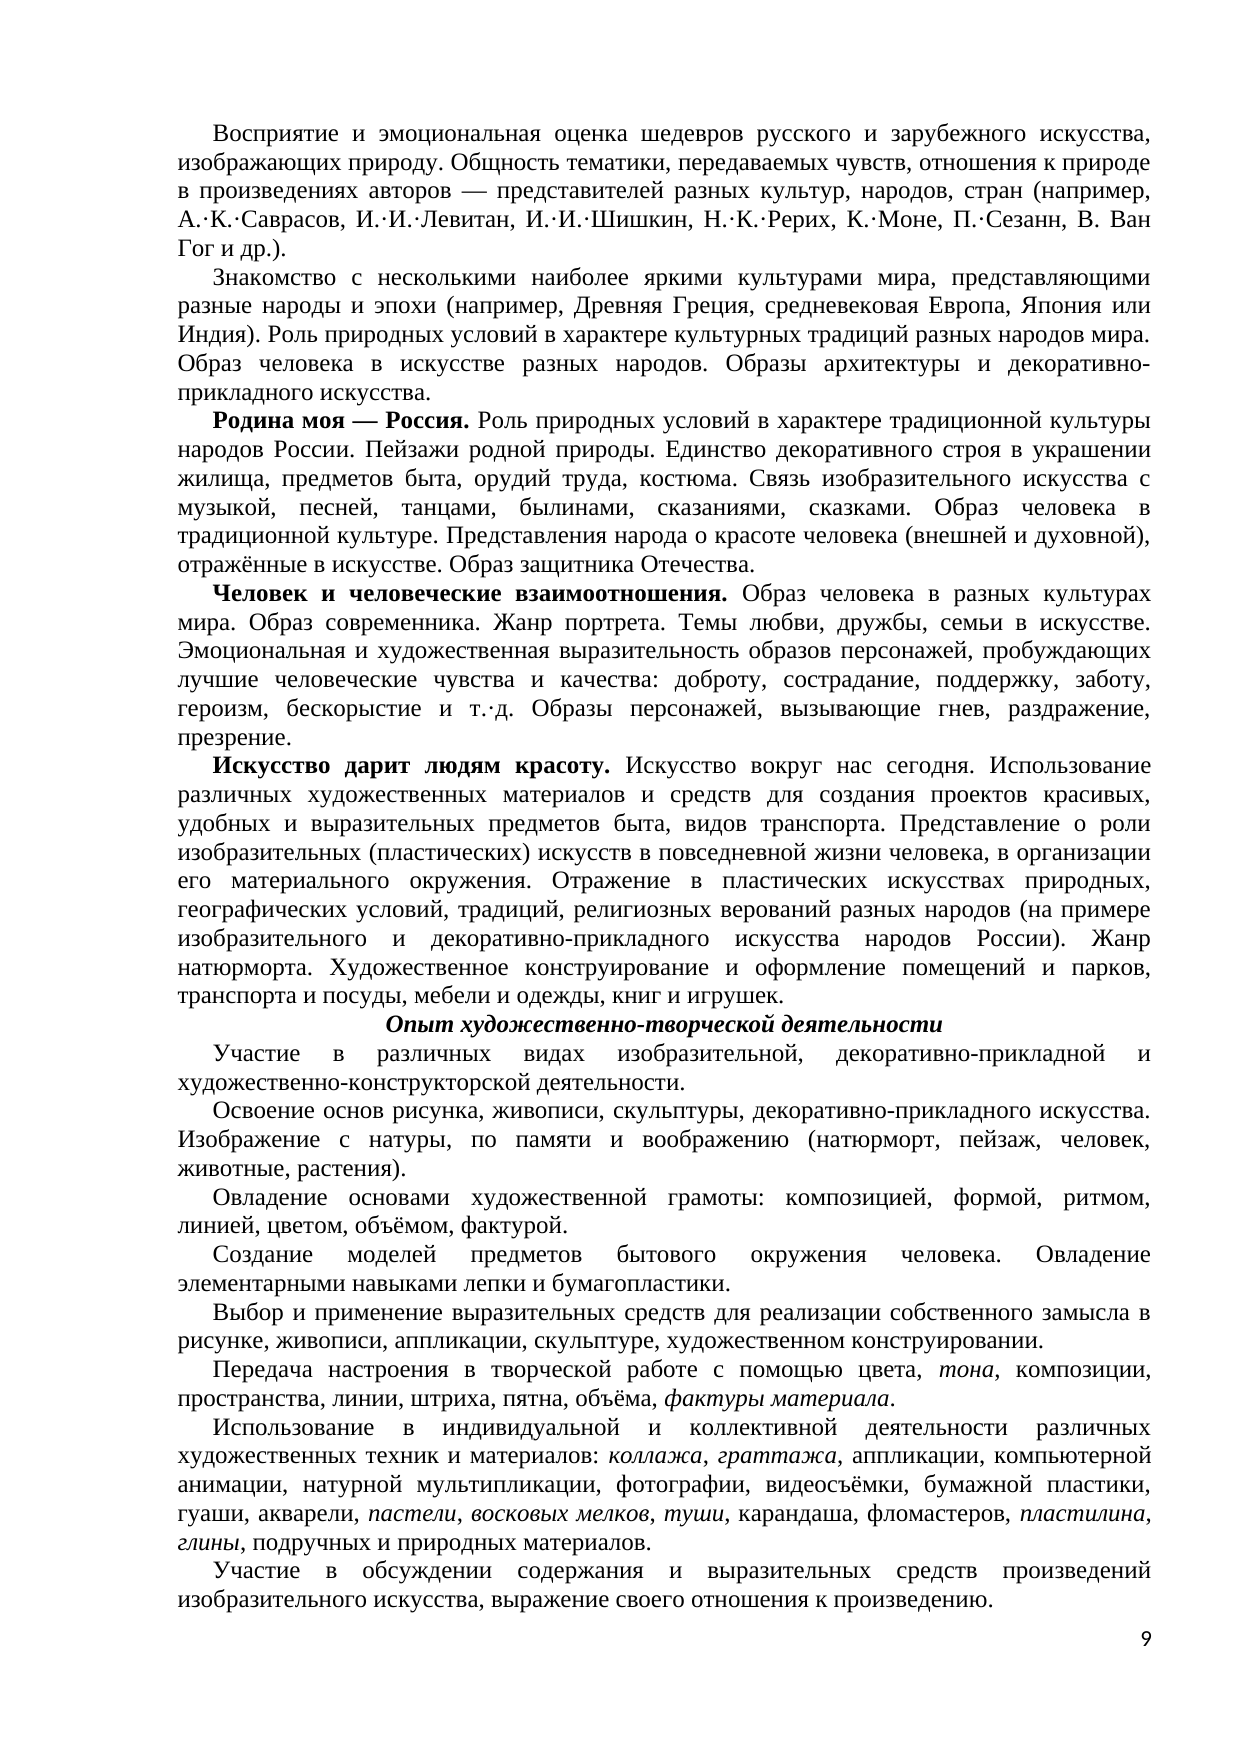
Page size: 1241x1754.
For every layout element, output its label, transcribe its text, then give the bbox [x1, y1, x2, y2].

text Опыт художественно-творческой деятельности [177, 1009, 1152, 1038]
text Овладение основами художественной грамоты: композицией, формой, ритмом, линией, цветом, объёмом, фактурой. [177, 1182, 1152, 1239]
text Выбор и применение выразительных средств для реализации собственного замысла в рисунке, живописи, аппликации, скульптуре, художественном конструировании. [177, 1297, 1152, 1354]
text Родина моя — Россия. Роль природных условий в характере традиционной культуры народов России. Пейзажи родной природы. Единство декоративного строя в украшении жилища, предметов быта, орудий труда, костюма. Связь изобразительного искусства с музыкой, песней, танцами, былинами, сказаниями, сказками. Образ человека в традиционной культуре. Представления народа о красоте человека (внешней и духовной), отражённые в искусстве. Образ защитника Отечества. [177, 406, 1152, 578]
text Восприятие и эмоциональная оценка шедевров русского и зарубежного искусства, изображающих природу. Общность тематики, передаваемых чувств, отношения к природе в произведениях авторов — представителей разных культур, народов, стран (например, А.·К.·Саврасов, И.·И.·Левитан, И.·И.·Шишкин, Н.·К.·Рерих, К.·Моне, П.·Сезанн, В. Ван Гог и др.). [177, 118, 1152, 262]
text Создание моделей предметов бытового окружения человека. Овладение элементарными навыками лепки и бумагопластики. [177, 1239, 1152, 1297]
text Участие в обсуждении содержания и выразительных средств произведений изобразительного искусства, выражение своего отношения к произведению. [177, 1556, 1152, 1613]
text Знакомство с несколькими наиболее яркими культурами мира, представляющими разные народы и эпохи (например, Древняя Греция, средневековая Европа, Япония или Индия). Роль природных условий в характере культурных традиций разных народов мира. Образ человека в искусстве разных народов. Образы архитектуры и декоративно-прикладного искусства. [177, 262, 1152, 406]
text Передача настроения в творческой работе с помощью цвета, тона, композиции, пространства, линии, штриха, пятна, объёма, фактуры материала. [177, 1354, 1152, 1412]
text Использование в индивидуальной и коллективной деятельности различных художественных техник и материалов: коллажа, граттажа, аппликации, компьютерной анимации, натурной мультипликации, фотографии, видеосъёмки, бумажной пластики, гуаши, акварели, пастели, восковых мелков, туши, карандаша, фломастеров, пластилина, глины, подручных и природных материалов. [177, 1412, 1152, 1556]
text Освоение основ рисунка, живописи, скульптуры, декоративно-прикладного искусства. Изображение с натуры, по памяти и воображению (натюрморт, пейзаж, человек, животные, растения). [177, 1096, 1152, 1182]
text Участие в различных видах изобразительной, декоративно-прикладной и художественно-конструкторской деятельности. [177, 1038, 1152, 1096]
text Человек и человеческие взаимоотношения. Образ человека в разных культурах мира. Образ современника. Жанр портрета. Темы любви, дружбы, семьи в искусстве. Эмоциональная и художественная выразительность образов персонажей, пробуждающих лучшие человеческие чувства и качества: доброту, сострадание, поддержку, заботу, героизм, бескорыстие и т.·д. Образы персонажей, вызывающие гнев, раздражение, презрение. [177, 578, 1152, 751]
text Искусство дарит людям красоту. Искусство вокруг нас сегодня. Использование различных художественных материалов и средств для создания проектов красивых, удобных и выразительных предметов быта, видов транспорта. Представление о роли изобразительных (пластических) искусств в повседневной жизни человека, в организации его материального окружения. Отражение в пластических искусствах природных, географических условий, традиций, религиозных верований разных народов (на примере изобразительного и декоративно-прикладного искусства народов России). Жанр натюрморта. Художественное конструирование и оформление помещений и парков, транспорта и посуды, мебели и одежды, книг и игрушек. [177, 751, 1152, 1009]
